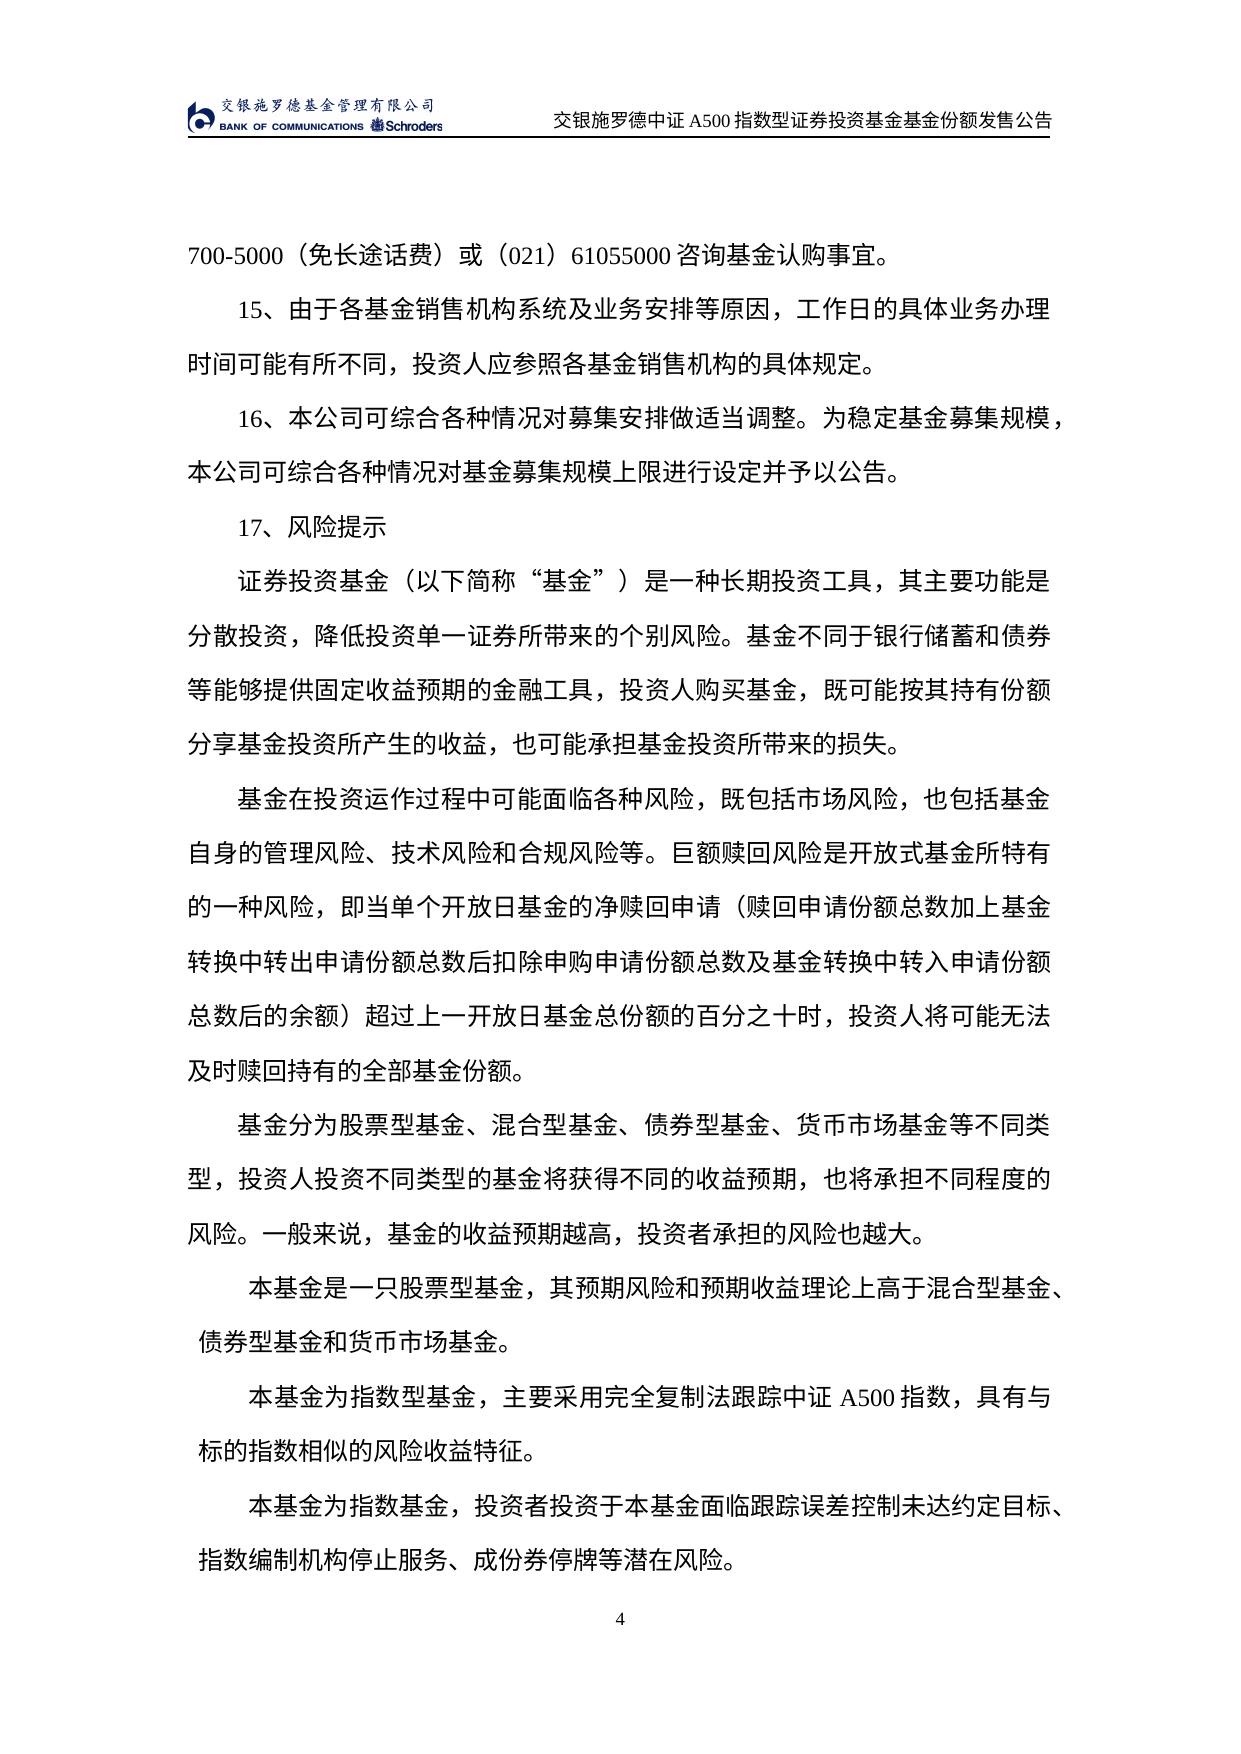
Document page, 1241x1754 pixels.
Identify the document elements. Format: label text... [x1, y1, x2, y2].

text 证券投资基金（以下简称“基金”）是一种长期投资工具，其主要功能是分散投资，降低投资单一证券所带来的个别风险。基金不同于银行储蓄和债券等能够提供固定收益预期的金融工具，投资人购买基金，既可能按其持有份额分享基金投资所产生的收益，也可能承担基金投资所带来的损失。 [187, 562, 1053, 761]
text 本基金为指数型基金，主要采用完全复制法跟踪中证A500指数，具有与标的指数相似的风险收益特征。 [198, 1377, 1053, 1468]
text 16、本公司可综合各种情况对募集安排做适当调整。为稳定基金募集规模，本公司可综合各种情况对基金募集规模上限进行设定并予以公告。 [187, 398, 1053, 489]
picture [187, 98, 443, 133]
text 基金在投资运作过程中可能面临各种风险，既包括市场风险，也包括基金自身的管理风险、技术风险和合规风险等。巨额赎回风险是开放式基金所特有的一种风险，即当单个开放日基金的净赎回申请（赎回申请份额总数加上基金转换中转出申请份额总数后扣除申购申请份额总数及基金转换中转入申请份额总数后的余额）超过上一开放日基金总份额的百分之十时，投资人将可能无法及时赎回持有的全部基金份额。 [187, 779, 1053, 1087]
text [187, 235, 1053, 272]
text 17、风险提示 [187, 507, 1053, 543]
text 本基金是一只股票型基金，其预期风险和预期收益理论上高于混合型基金、债券型基金和货币市场基金。 [198, 1268, 1053, 1359]
text 本基金为指数基金，投资者投资于本基金面临跟踪误差控制未达约定目标、指数编制机构停止服务、成份券停牌等潜在风险。 [198, 1486, 1053, 1577]
text 基金分为股票型基金、混合型基金、债券型基金、货币市场基金等不同类型，投资人投资不同类型的基金将获得不同的收益预期，也将承担不同程度的风险。一般来说，基金的收益预期越高，投资者承担的风险也越大。 [187, 1105, 1053, 1250]
text 15、由于各基金销售机构系统及业务安排等原因，工作日的具体业务办理时间可能有所不同，投资人应参照各基金销售机构的具体规定。 [187, 290, 1053, 380]
